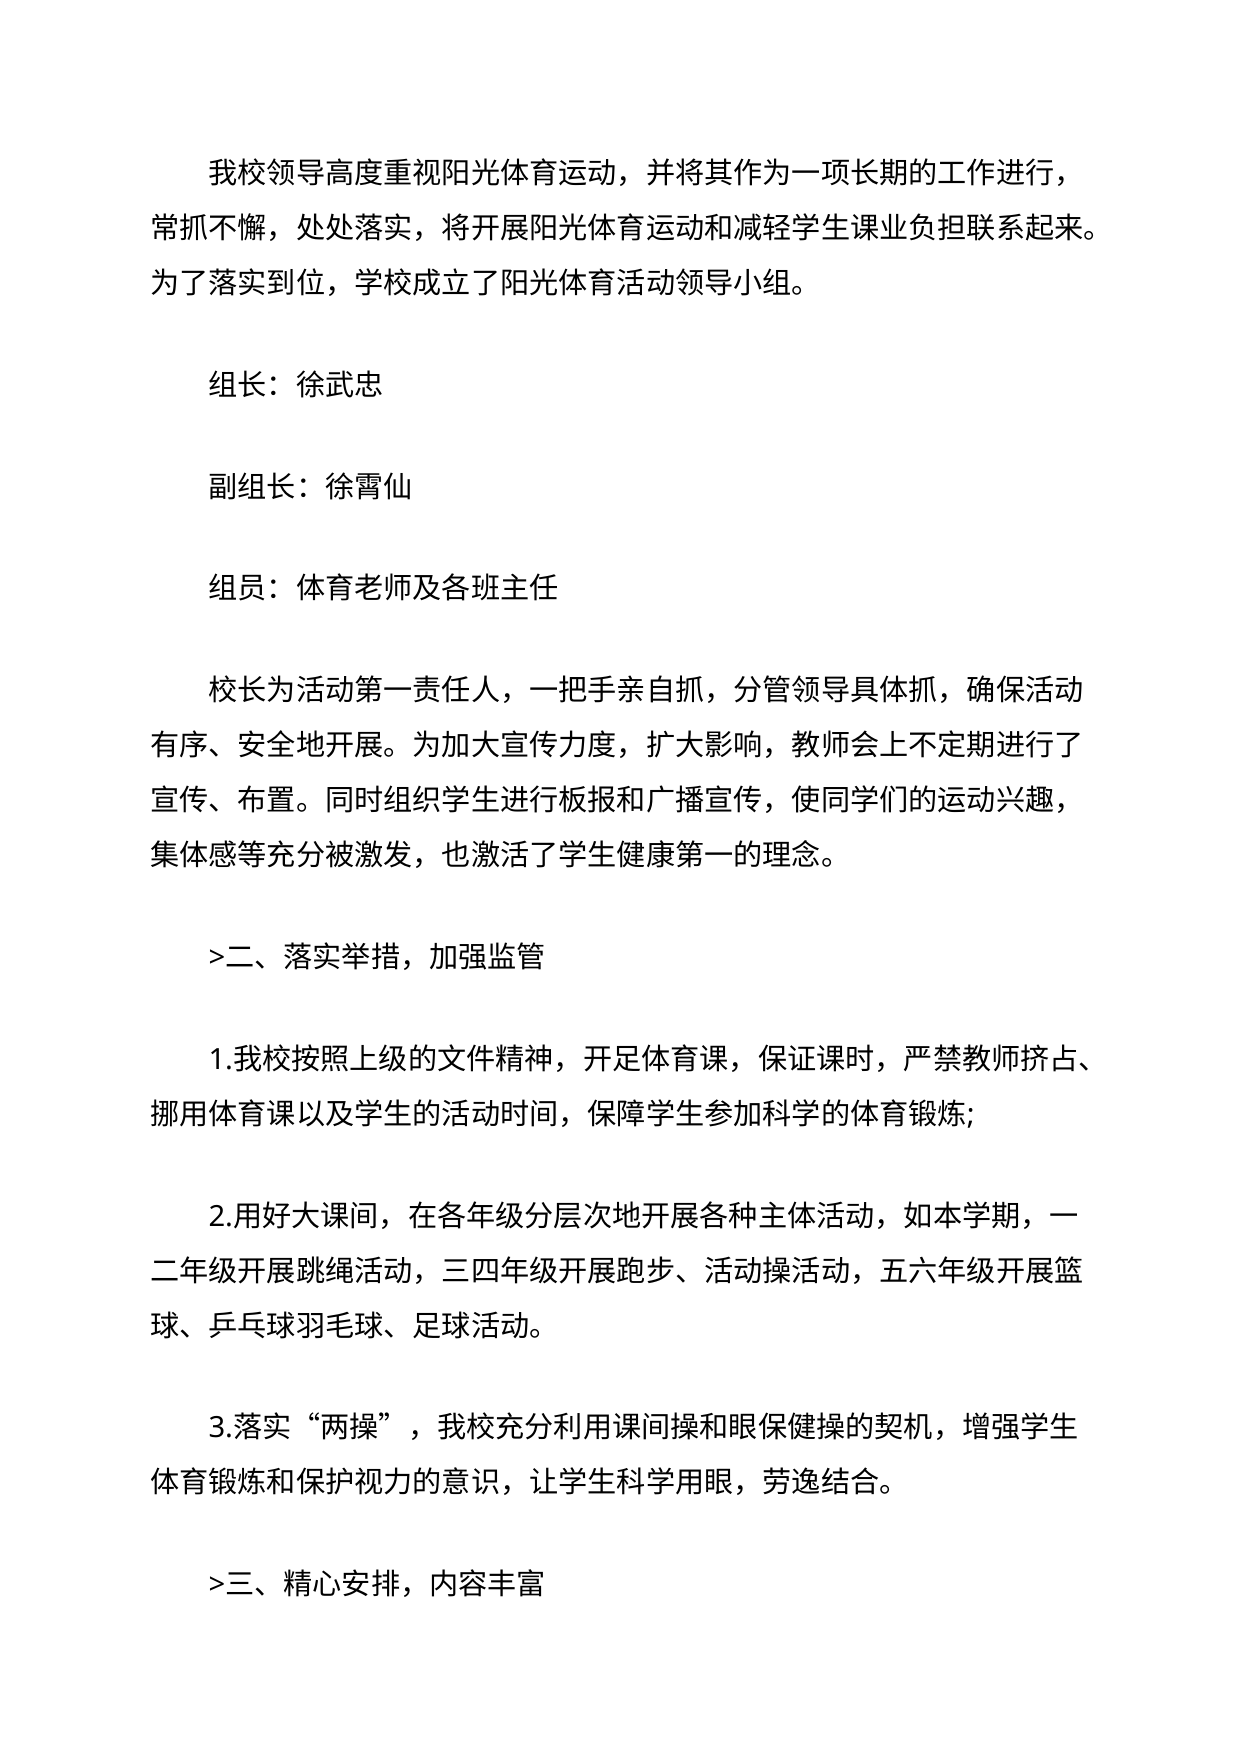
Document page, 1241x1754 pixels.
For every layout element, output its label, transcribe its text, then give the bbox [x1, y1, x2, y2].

text 副组长：徐霄仙 [150, 463, 1090, 506]
text 3.落实“两操”，我校充分利用课间操和眼保健操的契机，增强学生体育锻炼和保护视力的意识，让学生科学用眼，劳逸结合。 [150, 1404, 1090, 1501]
text >二、落实举措，加强监管 [150, 933, 1090, 976]
text >三、精心安排，内容丰富 [150, 1561, 1090, 1603]
text 1.我校按照上级的文件精神，开足体育课，保证课时，严禁教师挤占、挪用体育课以及学生的活动时间，保障学生参加科学的体育锻炼; [150, 1035, 1090, 1133]
text 组长：徐武忠 [150, 362, 1090, 404]
text 组员：体育老师及各班主任 [150, 565, 1090, 607]
text 校长为活动第一责任人，一把手亲自抓，分管领导具体抓，确保活动有序、安全地开展。为加大宣传力度，扩大影响，教师会上不定期进行了宣传、布置。同时组织学生进行板报和广播宣传，使同学们的运动兴趣，集体感等充分被激发，也激活了学生健康第一的理念。 [150, 667, 1090, 874]
text 我校领导高度重视阳光体育运动，并将其作为一项长期的工作进行，常抓不懈，处处落实，将开展阳光体育运动和减轻学生课业负担联系起来。为了落实到位，学校成立了阳光体育活动领导小组。 [150, 150, 1090, 302]
text 2.用好大课间，在各年级分层次地开展各种主体活动，如本学期，一二年级开展跳绳活动，三四年级开展跑步、活动操活动，五六年级开展篮球、乒乓球羽毛球、足球活动。 [150, 1192, 1090, 1344]
